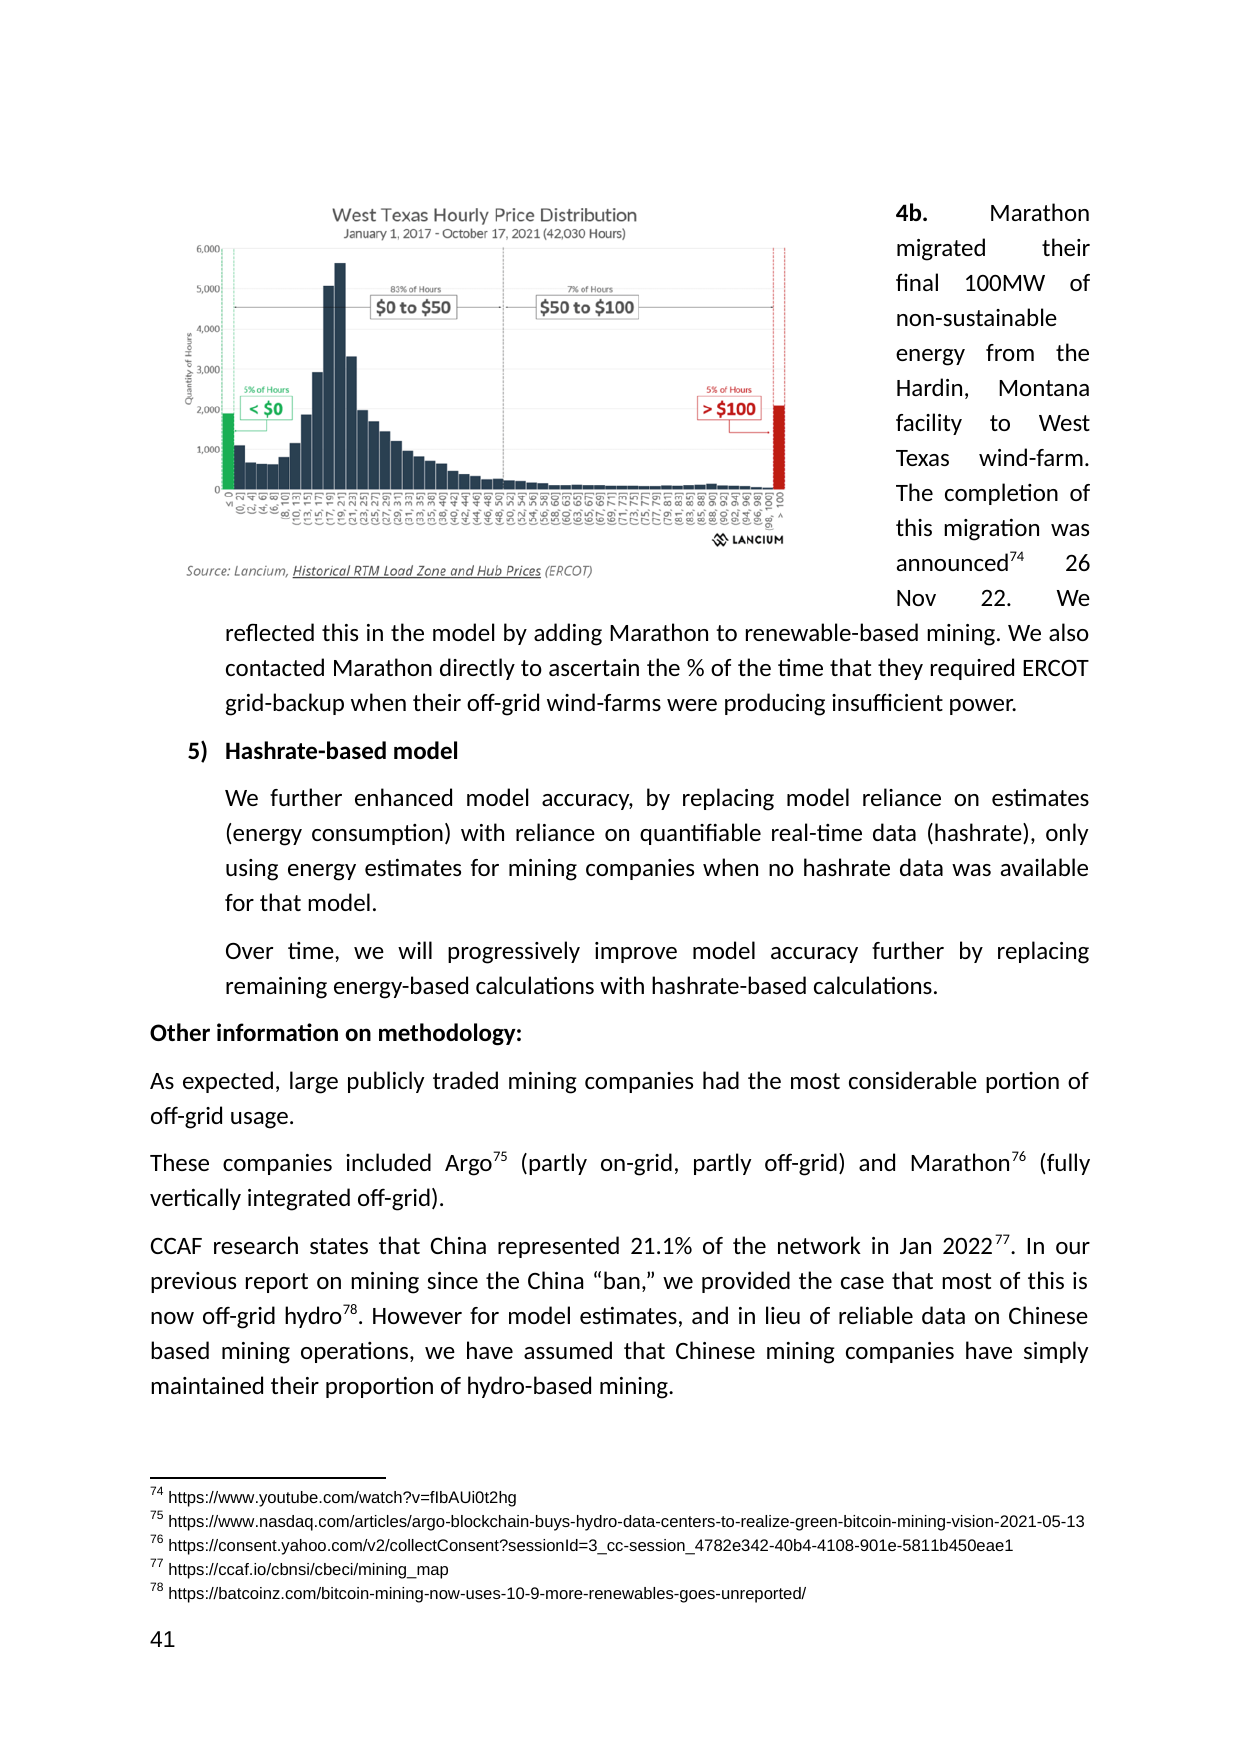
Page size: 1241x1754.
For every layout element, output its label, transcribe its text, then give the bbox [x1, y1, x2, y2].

text These companies included Argo (partly on-grid, partly off-grid) and Marathon (fully vertically integrated off-grid). [150, 1147, 1090, 1213]
text Over time, we will progressively improve model accuracy further by replacing remaining energy-based calculations with hashrate-based calculations. [225, 935, 1090, 1001]
text CCAF research states that China represented 21.1% of the network in Jan 2022. In our previous report on mining since the China “ban,” we provided the case that most of this is now off-grid hydro. However for model estimates, and in lieu of reliable data on Chinese based mining operations, we have assumed that Chinese mining companies have simply maintained their proportion of hydro-based mining. [150, 1230, 1090, 1401]
text We further enhanced model accuracy, by replacing model reliance on estimates (energy consumption) with reliance on quantifiable real-time data (hashrate), only using energy estimates for mining companies when no hashrate data was available for that model. [225, 782, 1090, 918]
picture [169, 197, 802, 585]
text As expected, large publicly traded mining companies had the most considerable portion of off-grid usage. [150, 1065, 1090, 1131]
text Other information on methodology: [150, 1017, 1090, 1048]
list Hashrate-based model [187, 735, 1090, 766]
